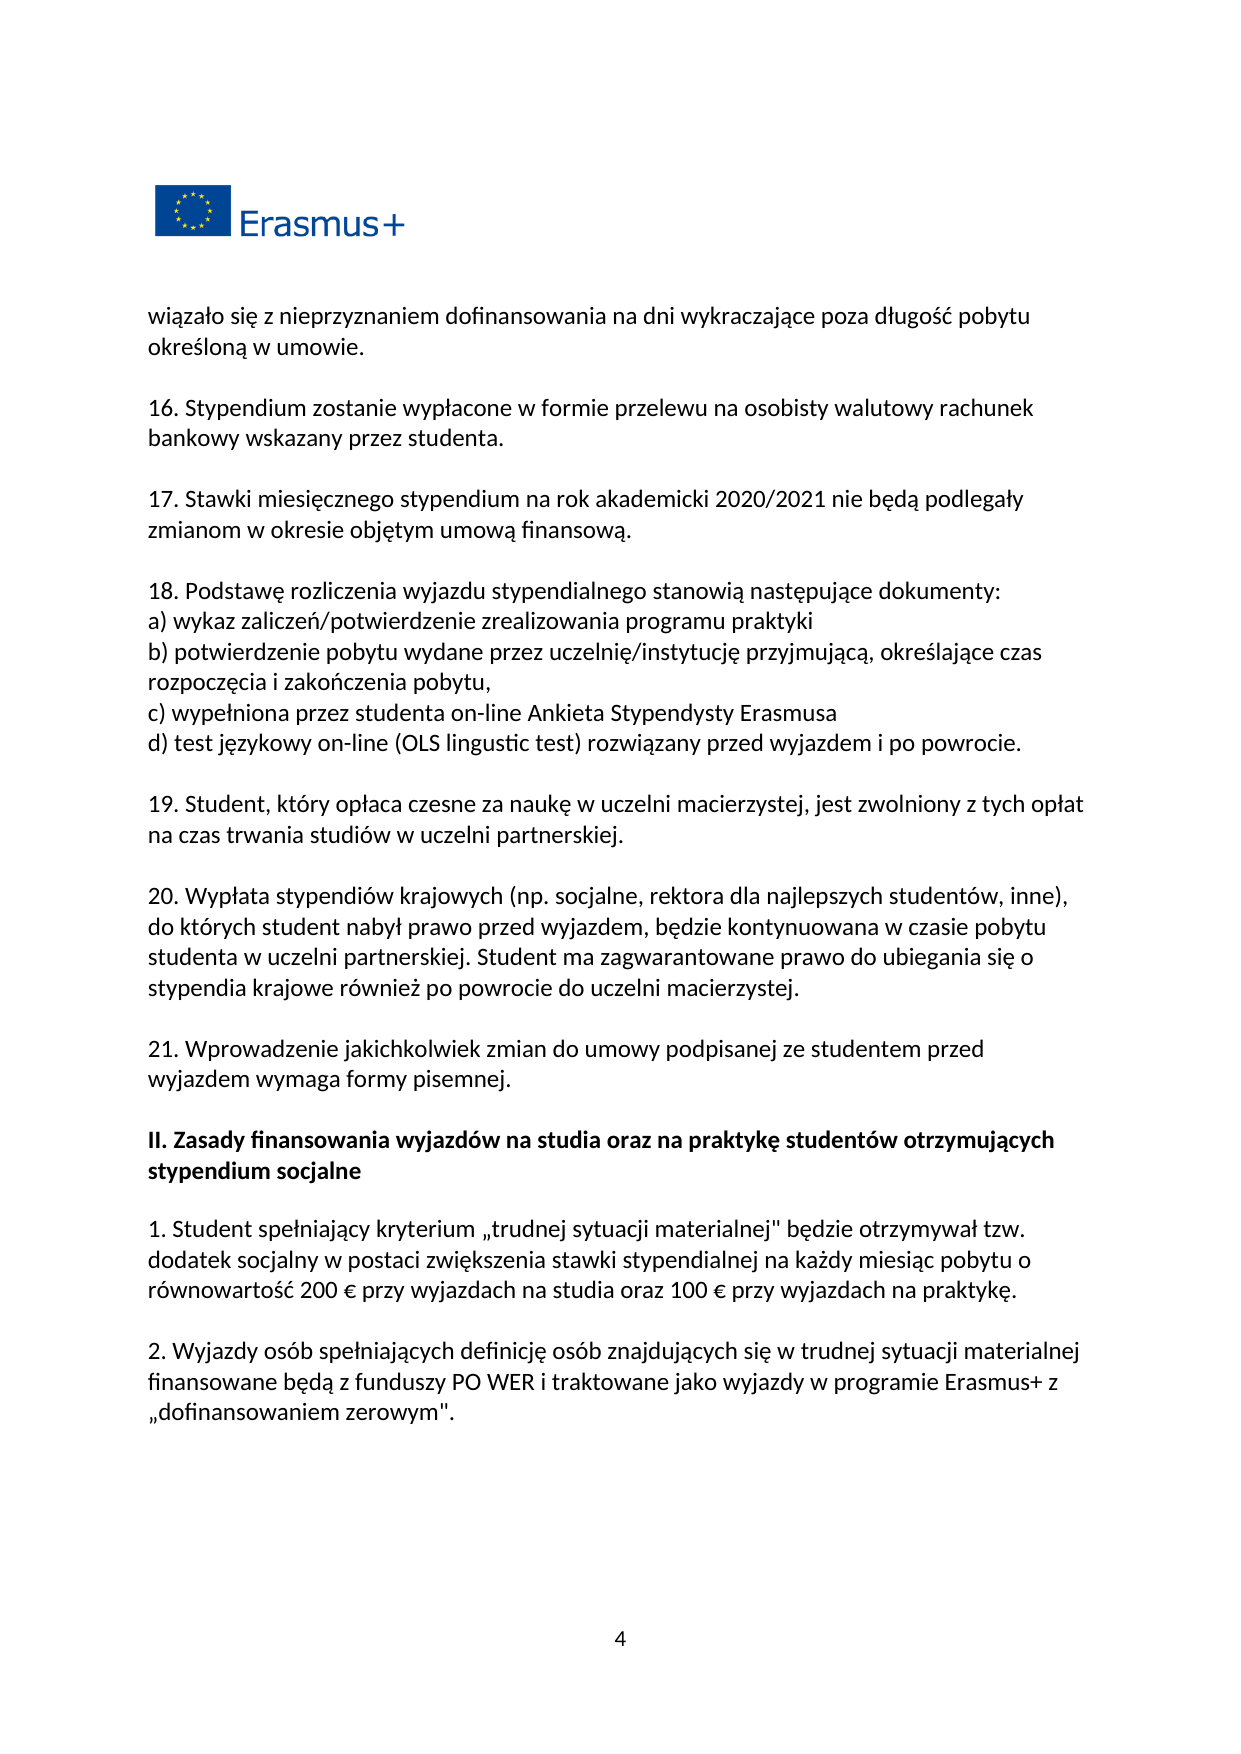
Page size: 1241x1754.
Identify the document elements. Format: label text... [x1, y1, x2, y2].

picture [155, 185, 405, 237]
text 16. Stypendium zostanie wypłacone w formie przelewu na osobisty walutowy rachunek bankowy wskazany przez studenta. [148, 392, 1093, 453]
text d) test językowy on-line (OLS lingustic test) rozwiązany przed wyjazdem i po powrocie. [148, 728, 1093, 758]
text 20. Wypłata stypendiów krajowych (np. socjalne, rektora dla najlepszych studentów, inne), do których student nabył prawo przed wyjazdem, będzie kontynuowana w czasie pobytu studenta w uczelni partnerskiej. Student ma zagwarantowane prawo do ubiegania się o stypendia krajowe również po powrocie do uczelni macierzystej. [148, 880, 1093, 1002]
text 17. Stawki miesięcznego stypendium na rok akademicki 2020/2021 nie będą podlegały zmianom w okresie objętym umową finansową. [148, 483, 1093, 544]
text 21. Wprowadzenie jakichkolwiek zmian do umowy podpisanej ze studentem przed wyjazdem wymaga formy pisemnej. [148, 1033, 1093, 1094]
text c) wypełniona przez studenta on-line Ankieta Stypendysty Erasmusa [148, 697, 1093, 728]
text 19. Student, który opłaca czesne za naukę w uczelni macierzystej, jest zwolniony z tych opłat na czas trwania studiów w uczelni partnerskiej. [148, 789, 1093, 850]
text 18. Podstawę rozliczenia wyjazdu stypendialnego stanowią następujące dokumenty: [148, 575, 1093, 606]
text a) wykaz zaliczeń/potwierdzenie zrealizowania programu praktyki [148, 606, 1093, 636]
text b) potwierdzenie pobytu wydane przez uczelnię/instytucję przyjmującą, określające czas rozpoczęcia i zakończenia pobytu, [148, 636, 1093, 697]
text 1. Student spełniający kryterium „trudnej sytuacji materialnej" będzie otrzymywał tzw. dodatek socjalny w postaci zwiększenia stawki stypendialnej na każdy miesiąc pobytu o równowartość 200 € przy wyjazdach na studia oraz 100 € przy wyjazdach na praktykę. [148, 1213, 1093, 1305]
text II. Zasady finansowania wyjazdów na studia oraz na praktykę studentów otrzymujących stypendium socjalne [148, 1124, 1093, 1213]
text 2. Wyjazdy osób spełniających definicję osób znajdujących się w trudnej sytuacji materialnej finansowane będą z funduszy PO WER i traktowane jako wyjazdy w programie Erasmus+ z „dofinansowaniem zerowym". [148, 1336, 1093, 1427]
text wiązało się z nieprzyznaniem dofinansowania na dni wykraczające poza długość pobytu określoną w umowie. [148, 300, 1093, 361]
